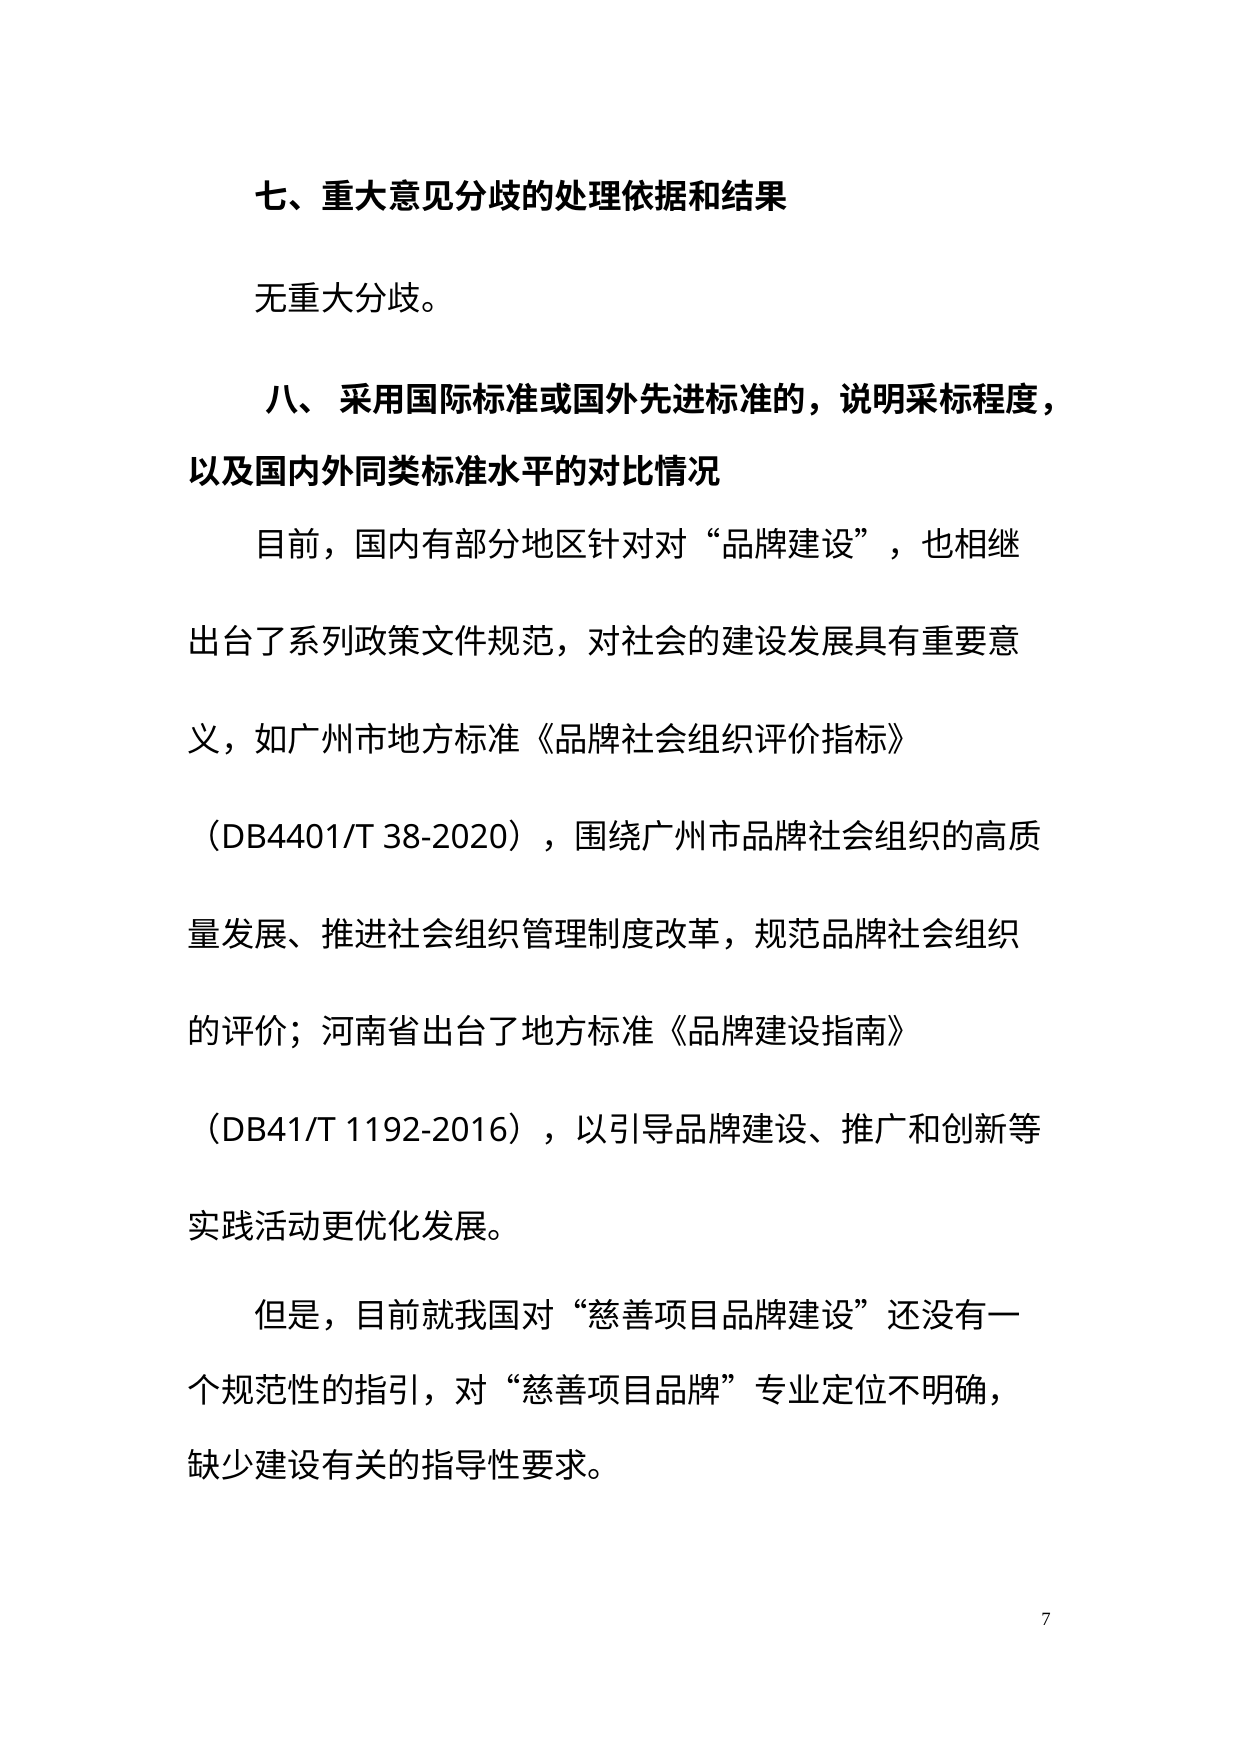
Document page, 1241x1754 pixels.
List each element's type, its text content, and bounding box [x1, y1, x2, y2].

text 八、 采用国际标准或国外先进标准的，说明采标程度， [231, 365, 1053, 430]
text 以及国内外同类标准水平的对比情况 [187, 437, 1053, 502]
text 无重大分歧。 [187, 263, 1053, 328]
text 目前，国内有部分地区针对对“品牌建设”，也相继出台了系列政策文件规范，对社会的建设发展具有重要意义，如广州市地方标准《品牌社会组织评价指标》（DB4401/T 38-2020），围绕广州市品牌社会组织的高质量发展、推进社会组织管理制度改革，规范品牌社会组织的评价；河南省出台了地方标准《品牌建设指南》（DB41/T 1192-2016），以引导品牌建设、推广和创新等实践活动更优化发展。 [187, 509, 1053, 1257]
text 七、重大意见分歧的处理依据和结果 [187, 162, 1053, 227]
text 但是，目前就我国对“慈善项目品牌建设”还没有一个规范性的指引，对“慈善项目品牌”专业定位不明确，缺少建设有关的指导性要求。 [187, 1281, 1053, 1495]
